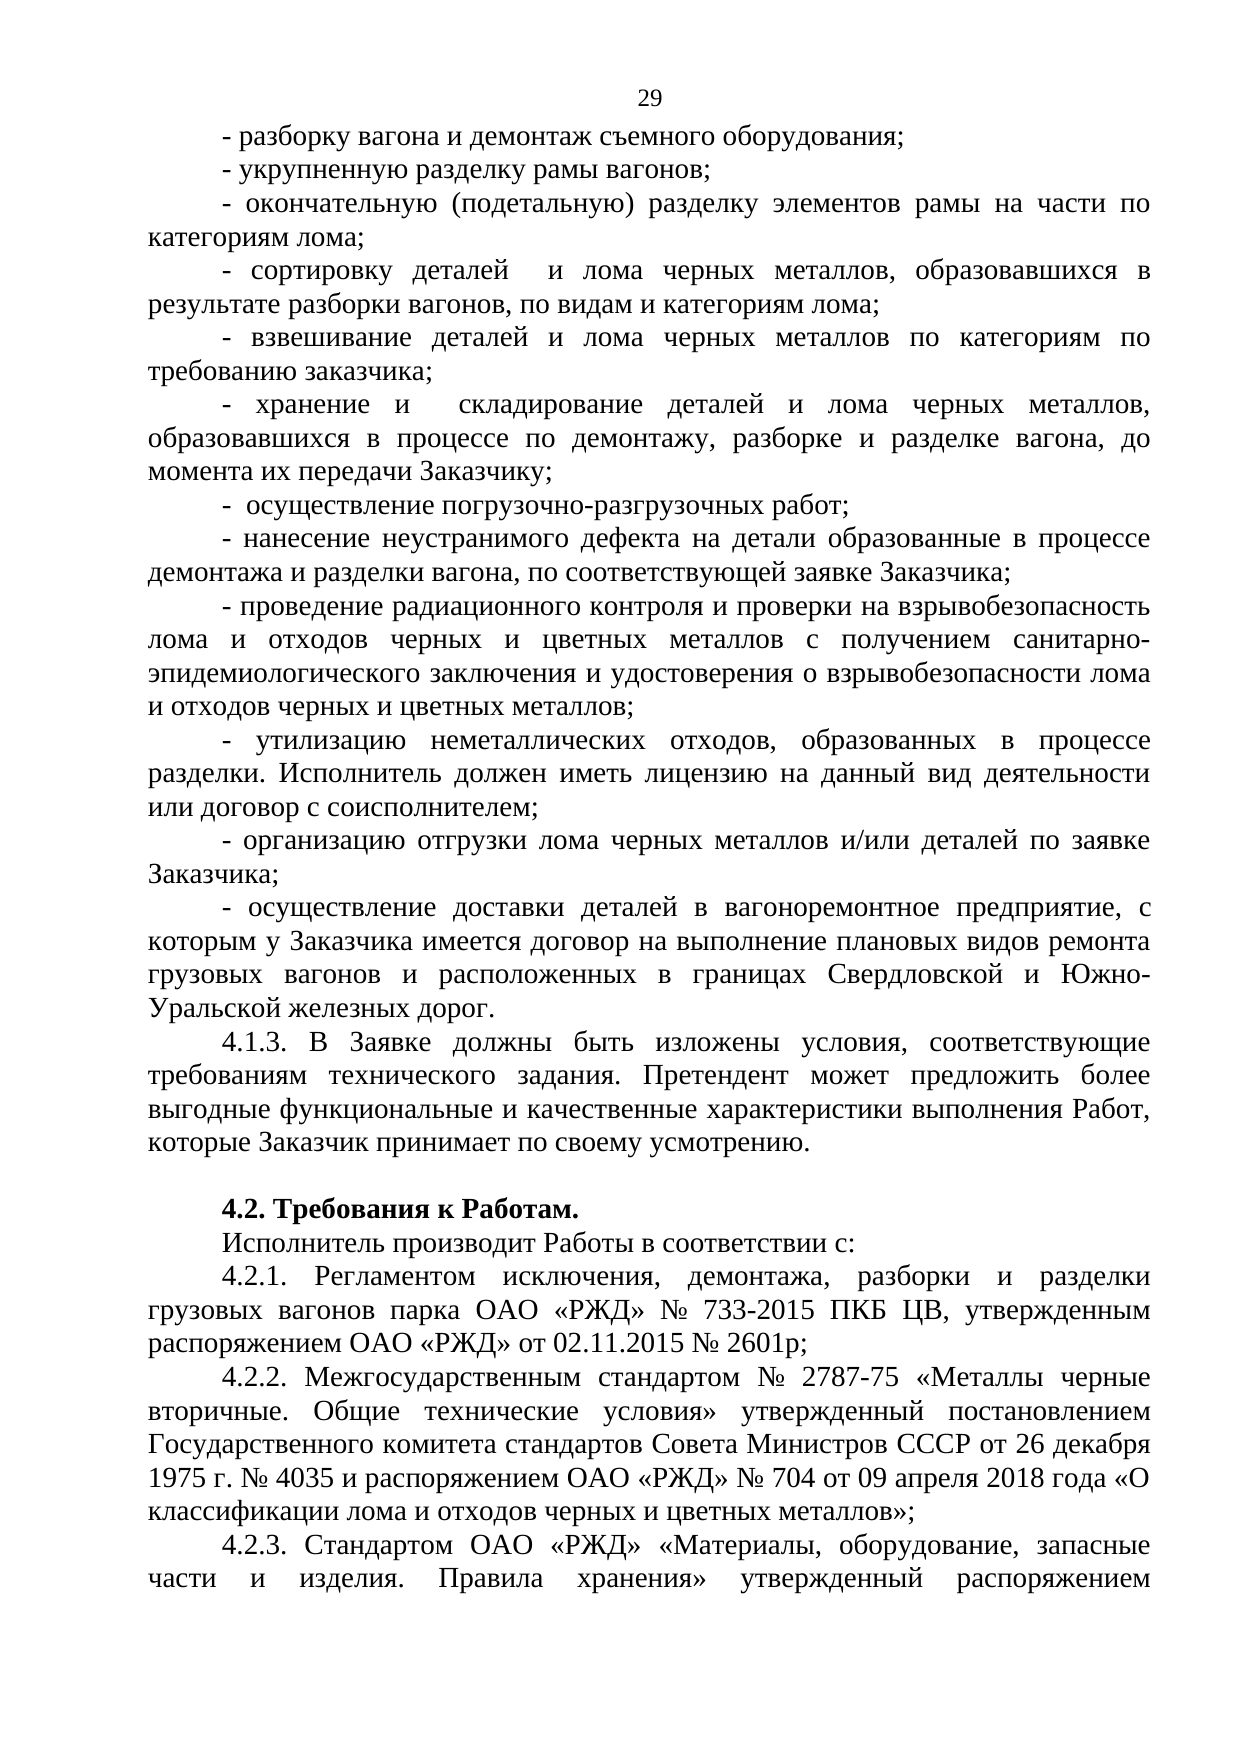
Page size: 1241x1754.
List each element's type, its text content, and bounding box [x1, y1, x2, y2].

text - проведение радиационного контроля и проверки на взрывобезопасность лома и отходов черных и цветных металлов с получением санитарно-эпидемиологического заключения и удостоверения о взрывобезопасности лома и отходов черных и цветных металлов; [148, 588, 1152, 722]
text - осуществление доставки деталей в вагоноремонтное предприятие, с которым у Заказчика имеется договор на выполнение плановых видов ремонта грузовых вагонов и расположенных в границах Свердловской и Южно-Уральской железных дорог. [148, 889, 1152, 1024]
text - окончательную (подетальную) разделку элементов рамы на части по категориям лома; [148, 185, 1152, 252]
text - хранение и складирование деталей и лома черных металлов, образовавшихся в процессе по демонтажу, разборке и разделке вагона, до момента их передачи Заказчику; [148, 386, 1152, 487]
text 4.1.3. В Заявке должны быть изложены условия, соответствующие требованиям технического задания. Претендент может предложить более выгодные функциональные и качественные характеристики выполнения Работ, которые Заказчик принимает по своему усмотрению. [148, 1024, 1152, 1158]
text - укрупненную разделку рамы вагонов; [148, 152, 1152, 185]
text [148, 1527, 1152, 1594]
text - утилизацию неметаллических отходов, образованных в процессе разделки. Исполнитель должен иметь лицензию на данный вид деятельности или договор с соисполнителем; [148, 722, 1152, 822]
text 4.2.1. Регламентом исключения, демонтажа, разборки и разделки грузовых вагонов парка ОАО «РЖД» № 733-2015 ПКБ ЦВ, утвержденным распоряжением ОАО «РЖД» от 02.11.2015 № 2601р; [148, 1258, 1152, 1359]
text - организацию отгрузки лома черных металлов и/или деталей по заявке Заказчика; [148, 822, 1152, 889]
text - нанесение неустранимого дефекта на детали образованные в процессе демонтажа и разделки вагона, по соответствующей заявке Заказчика; [148, 521, 1152, 588]
text - взвешивание деталей и лома черных металлов по категориям по требованию заказчика; [148, 319, 1152, 386]
text 4.2. Требования к Работам. [148, 1191, 1152, 1225]
text 4.2.2. Межгосударственным стандартом № 2787-75 «Металлы черные вторичные. Общие технические условия» утвержденный постановлением Государственного комитета стандартов Совета Министров СССР от 26 декабря 1975 г. № 4035 и распоряжением ОАО «РЖД» № 704 от 09 апреля 2018 года «О классификации лома и отходов черных и цветных металлов»; [148, 1359, 1152, 1527]
text Исполнитель производит Работы в соответствии с: [148, 1225, 1152, 1258]
text - сортировку деталей и лома черных металлов, образовавшихся в результате разборки вагонов, по видам и категориям лома; [148, 252, 1152, 319]
text - осуществление погрузочно-разгрузочных работ; [148, 487, 1152, 521]
text - разборку вагона и демонтаж съемного оборудования; [148, 118, 1152, 152]
